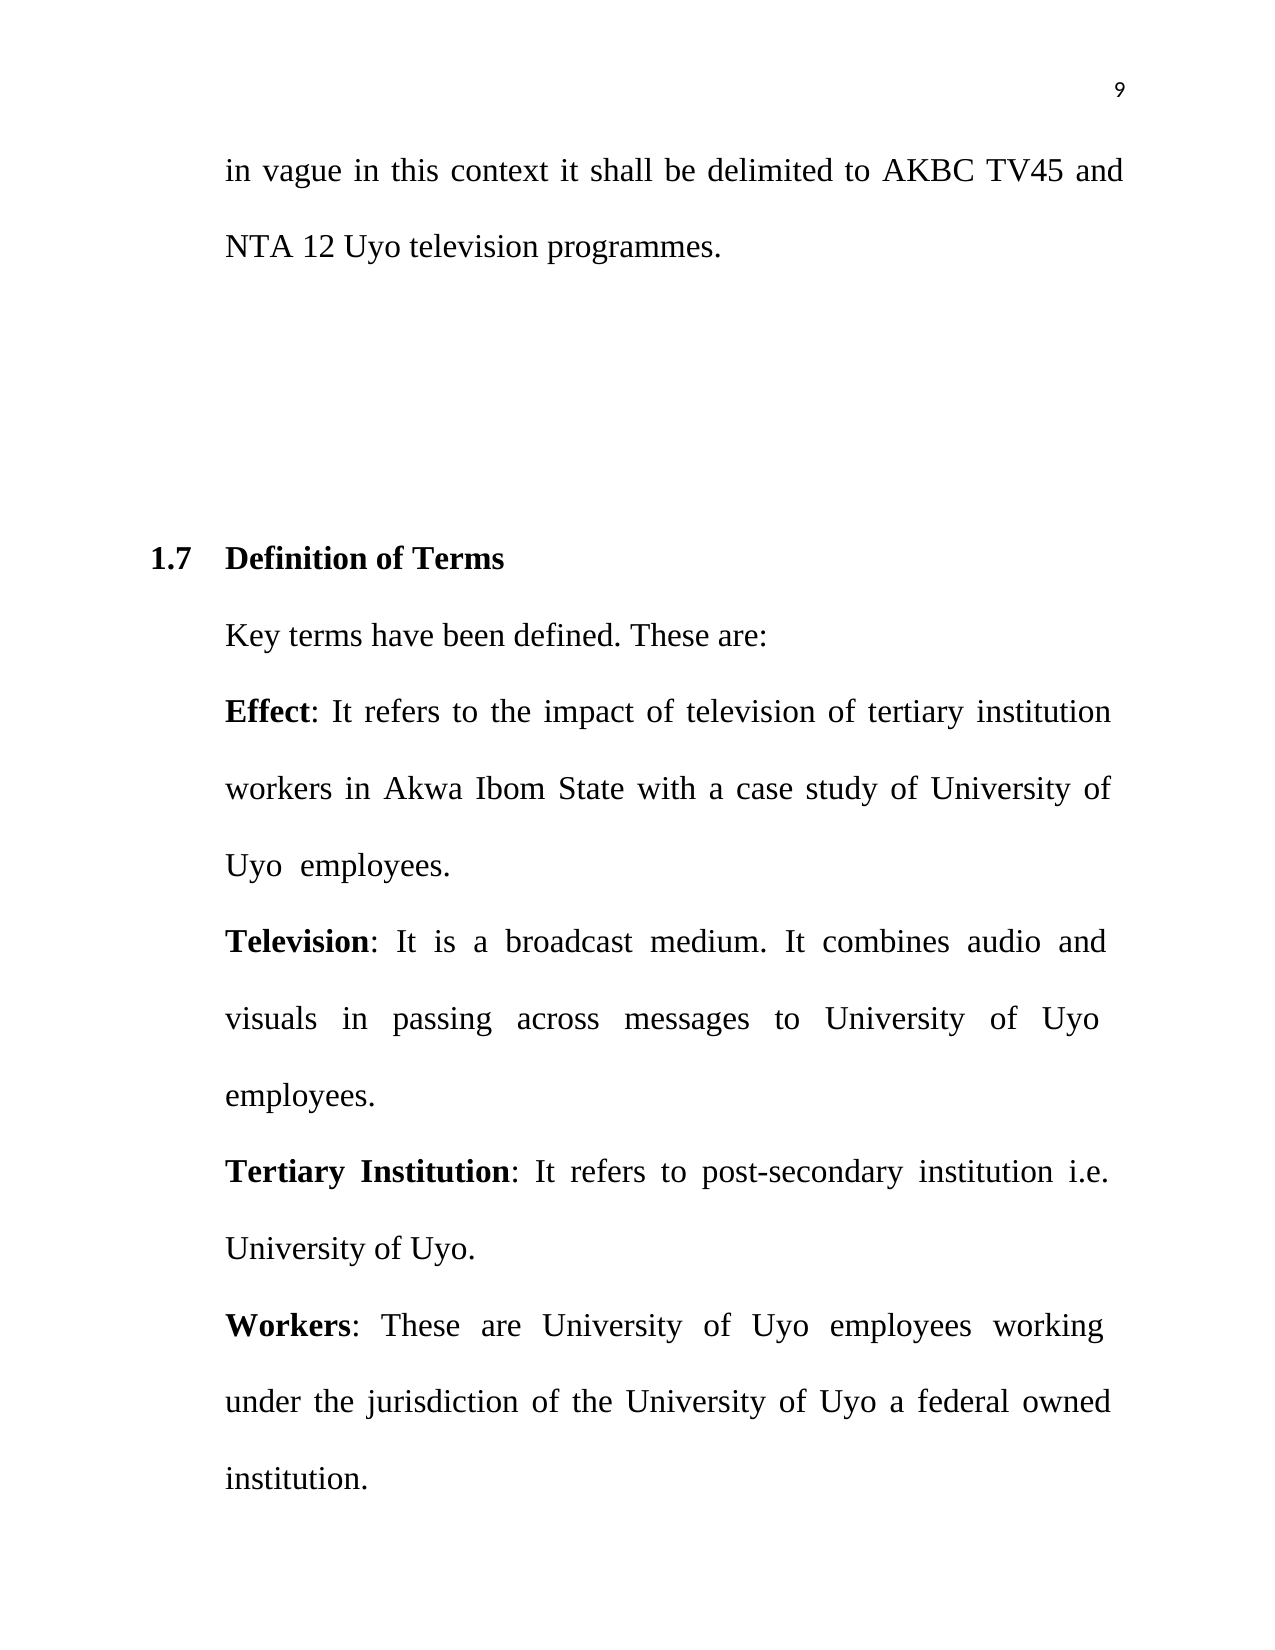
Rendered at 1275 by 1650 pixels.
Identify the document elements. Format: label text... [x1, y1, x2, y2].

list Effect: It refers to the impact of television of tertiary institution workers in Akwa Ibom State with a case study of University of Uyo employees. [150, 691, 1125, 883]
list Key terms have been defined. These are: [150, 615, 1125, 653]
list Television: It is a broadcast medium. It combines audio and visuals in passing across messages to University of Uyo employees. [150, 921, 1125, 1113]
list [225, 150, 1125, 265]
list 1.7 Definition of Terms [150, 538, 1125, 576]
list Workers: These are University of Uyo employees working under the jurisdiction of the University of Uyo a federal owned institution. [150, 1305, 1125, 1496]
list Tertiary Institution: It refers to post-secondary institution i.e. University of Uyo. [150, 1151, 1125, 1266]
